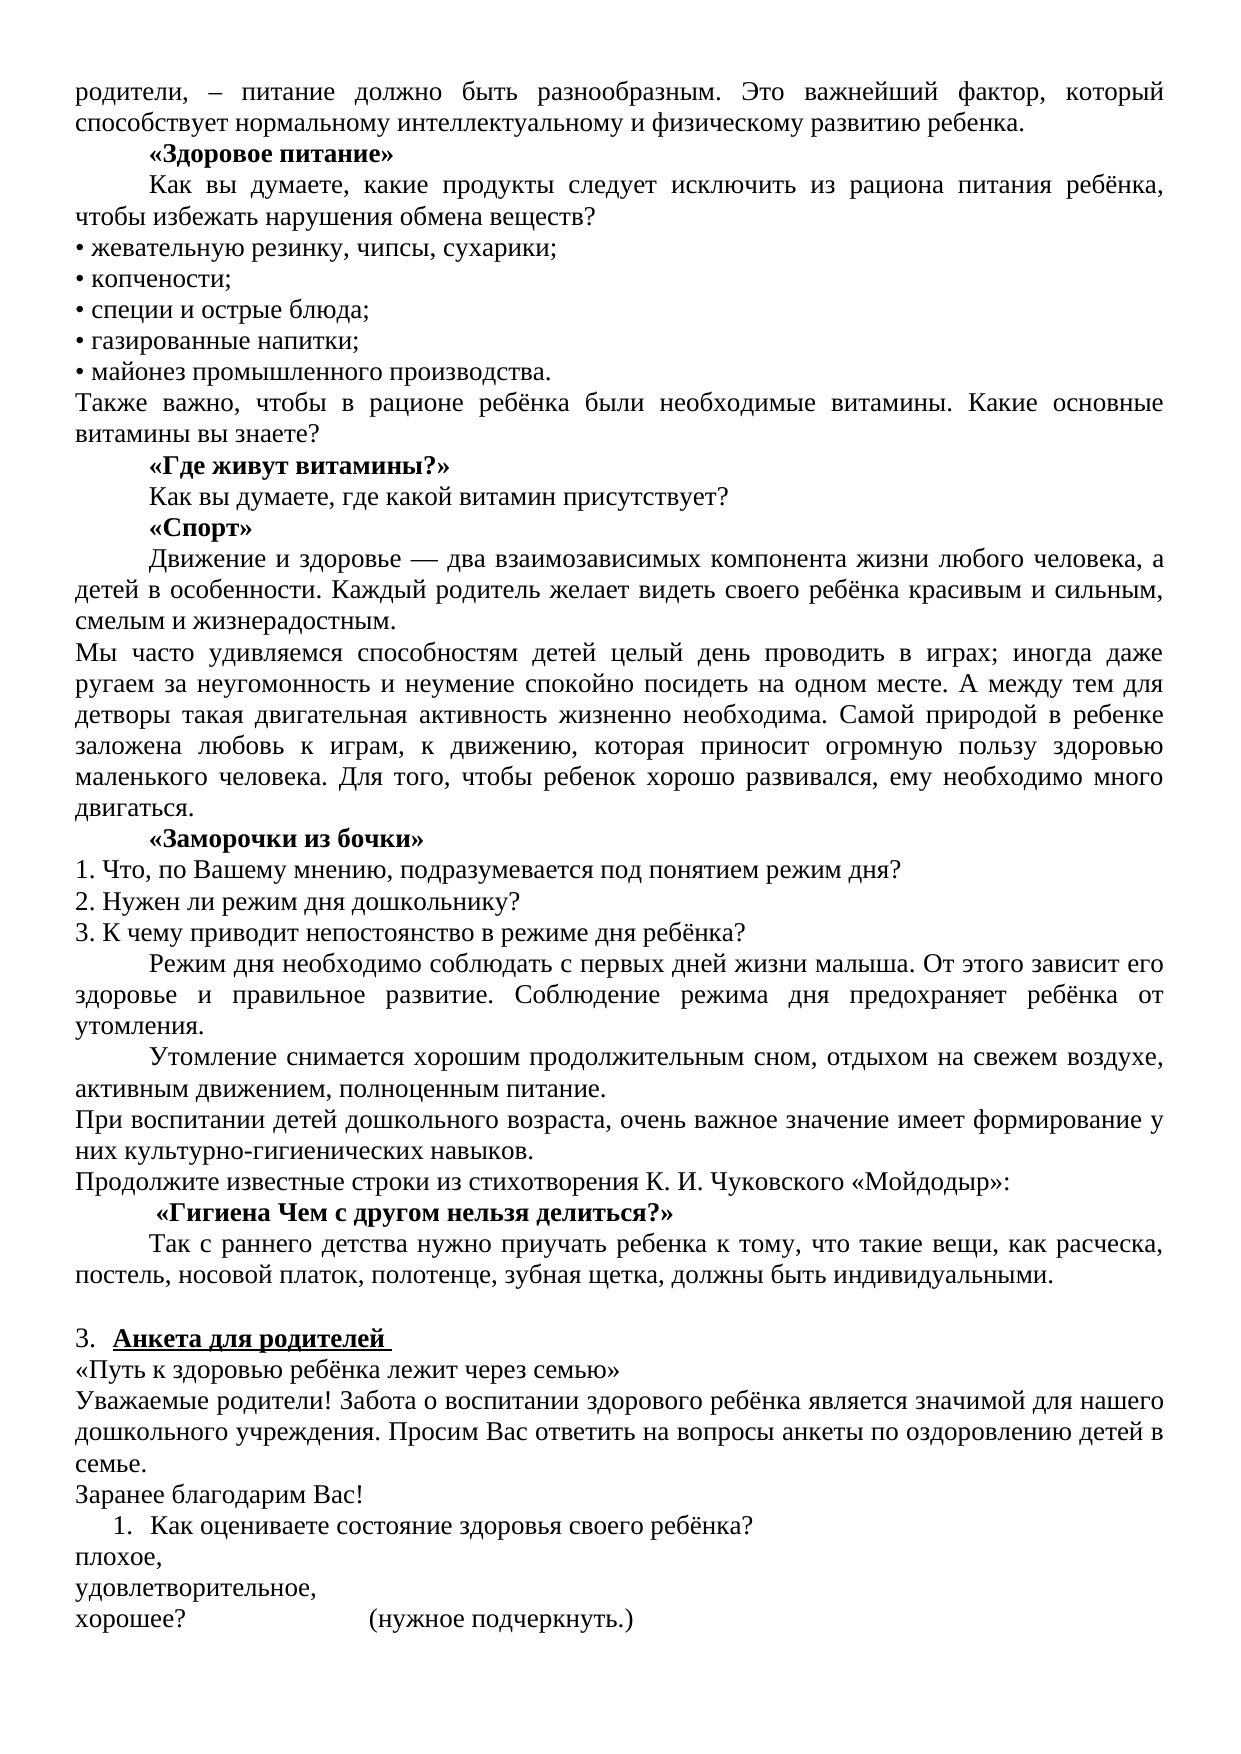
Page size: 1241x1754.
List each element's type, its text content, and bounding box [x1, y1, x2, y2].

list Как оцениваете состояние здоровья своего ребёнка? [112, 1509, 1165, 1540]
text Утомление снимается хорошим продолжительным сном, отдыхом на свежем воздухе, активным движением, полноценным питание. [75, 1041, 1165, 1103]
text Мы часто удивляемся способностям детей целый день проводить в играх; иногда даже ругаем за неугомонность и неумение спокойно посидеть на одном месте. А между тем для детворы такая двигательная активность жизненно необходима. Самой природой в ребенке заложена любовь к играм, к движению, которая приносит огромную пользу здоровью маленького человека. Для того, чтобы ребенок хорошо развивался, ему необходимо много двигаться. [75, 636, 1165, 822]
text • газированные напитки; [75, 324, 1165, 355]
text «Здоровое питание» [75, 137, 1165, 168]
text удовлетворительное, [75, 1571, 1165, 1602]
text Также важно, чтобы в рационе ребёнка были необходимые витамины. Какие основные витамины вы знаете? [75, 386, 1165, 449]
text Заранее благодарим Вас! [75, 1478, 1165, 1509]
text Режим дня необходимо соблюдать с первых дней жизни малыша. От этого зависит его здоровье и правильное развитие. Соблюдение режима дня предохраняет ребёнка от утомления. [75, 947, 1165, 1041]
text • копчености; [75, 262, 1165, 293]
text Как вы думаете, какие продукты следует исключить из рациона питания ребёнка, чтобы избежать нарушения обмена веществ? [75, 168, 1165, 231]
text «Гигиена Чем с другом нельзя делиться?» [75, 1196, 1165, 1227]
text • майонез промышленного производства. [75, 355, 1165, 386]
text Уважаемые родители! Забота о воспитании здорового ребёнка является значимой для нашего дошкольного учреждения. Просим Вас ответить на вопросы анкеты по оздоровлению детей в семье. [75, 1384, 1165, 1478]
text При воспитании детей дошкольного возраста, очень важное значение имеет формирование у них культурно-гигиенических навыков. [75, 1103, 1165, 1165]
text плохое, [75, 1540, 1165, 1571]
text • жевательную резинку, чипсы, сухарики; [75, 231, 1165, 262]
text 1. Что, по Вашему мнению, подразумевается под понятием режим дня? [75, 854, 1165, 885]
text «Заморочки из бочки» [75, 822, 1165, 854]
text 2. Нужен ли режим дня дошкольнику? [75, 885, 1165, 916]
text Продолжите известные строки из стихотворения К. И. Чуковского «Мойдодыр»: [75, 1165, 1165, 1196]
text 3. К чему приводит непостоянство в режиме дня ребёнка? [75, 916, 1165, 947]
text «Где живут витамины?» [75, 449, 1165, 480]
text Движение и здоровье — два взаимозависимых компонента жизни любого человека, а детей в особенности. Каждый родитель желает видеть своего ребёнка красивым и сильным, смелым и жизнерадостным. [75, 542, 1165, 636]
text «Спорт» [75, 511, 1165, 542]
text Так с раннего детства нужно приучать ребенка к тому, что такие вещи, как расческа, постель, носовой платок, полотенце, зубная щетка, должны быть индивидуальными. [75, 1227, 1165, 1290]
list Анкета для родителей [75, 1321, 1165, 1353]
text «Путь к здоровью ребёнка лежит через семью» [75, 1353, 1165, 1384]
text хорошее? (нужное подчеркнуть.) [75, 1602, 1165, 1633]
text Как вы думаете, где какой витамин присутствует? [75, 480, 1165, 511]
text • специи и острые блюда; [75, 293, 1165, 324]
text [75, 75, 1165, 137]
